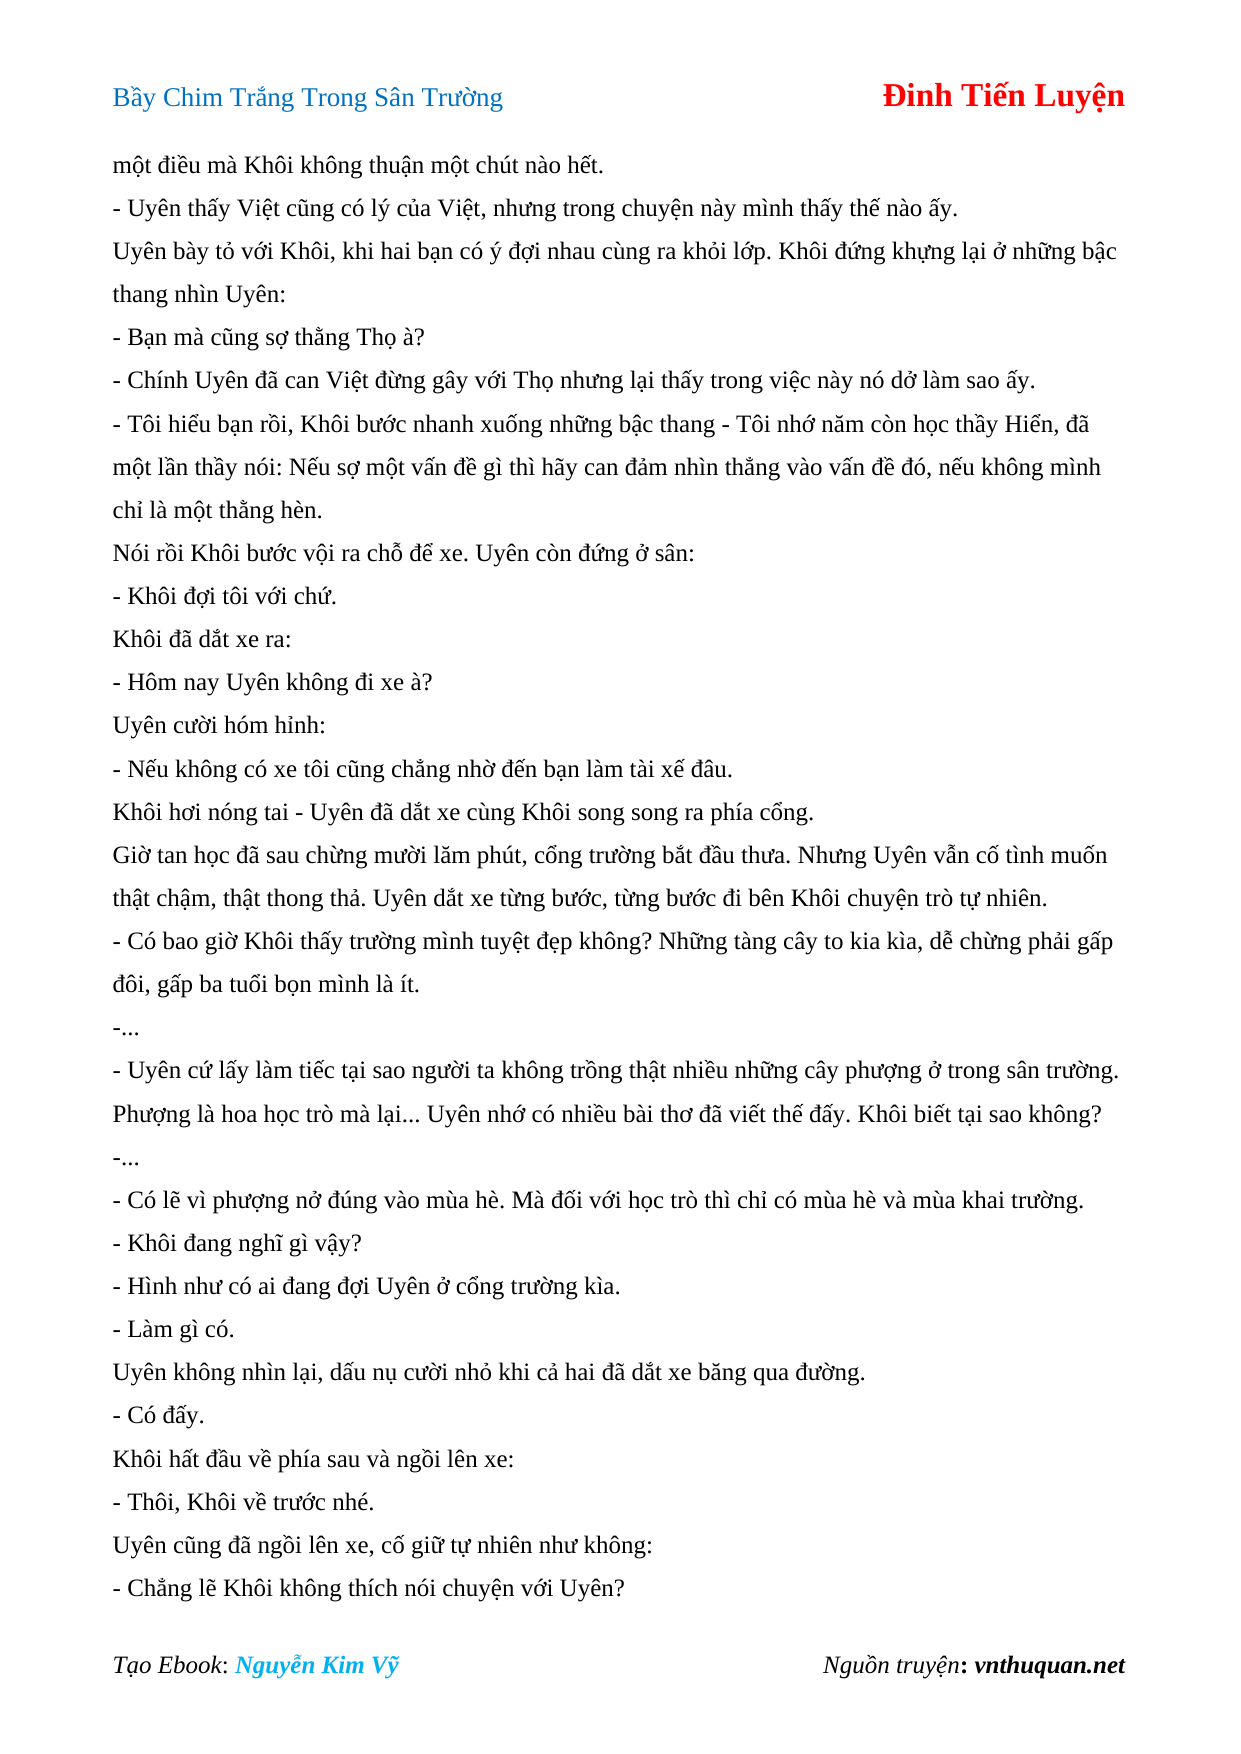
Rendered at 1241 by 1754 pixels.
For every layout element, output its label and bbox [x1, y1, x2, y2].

text [112, 150, 1128, 1602]
